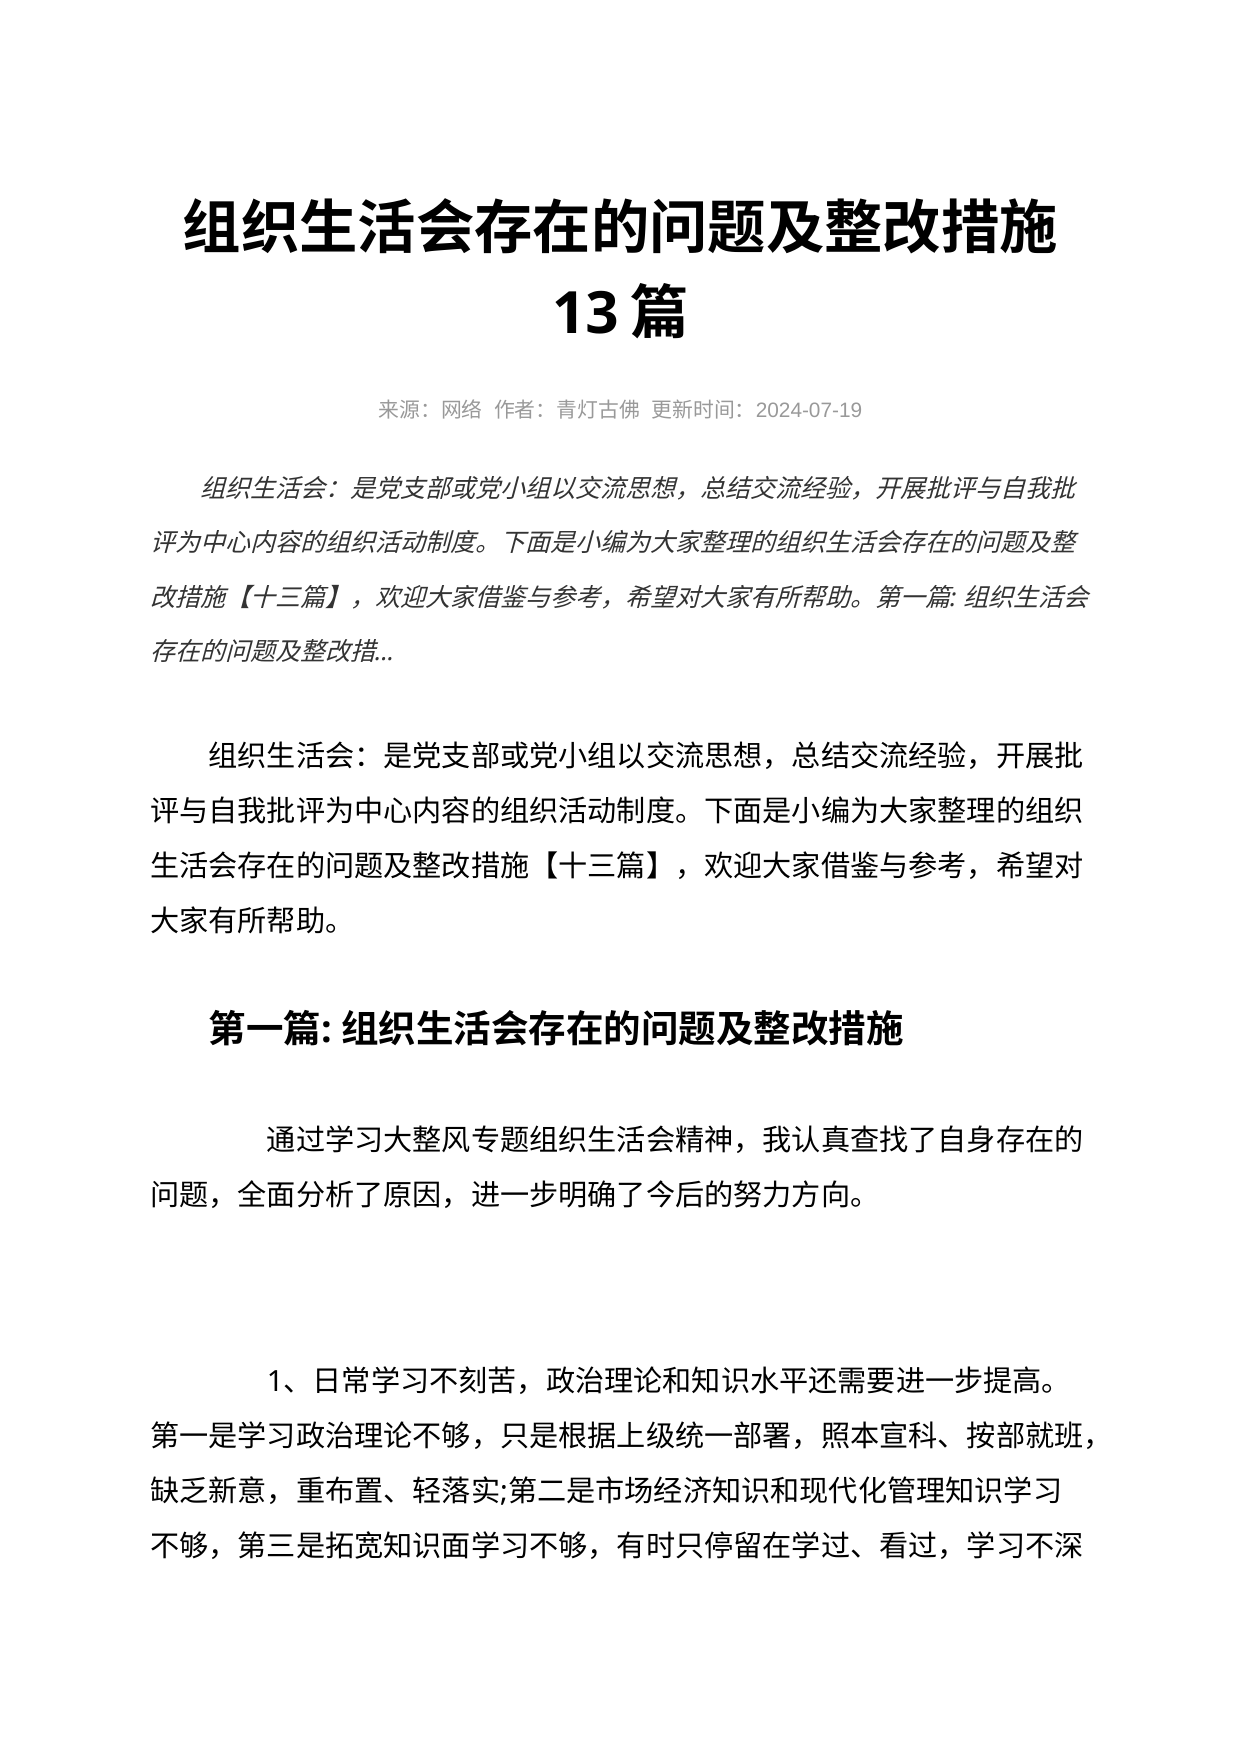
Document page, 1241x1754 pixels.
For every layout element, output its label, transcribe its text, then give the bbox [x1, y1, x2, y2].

text 组织生活会：是党支部或党小组以交流思想，总结交流经验，开展批评与自我批评为中心内容的组织活动制度。下面是小编为大家整理的组织生活会存在的问题及整改措施【十三篇】，欢迎大家借鉴与参考，希望对大家有所帮助。第一篇: 组织生活会存在的问题及整改措... [150, 468, 1090, 668]
subtitle 组织生活会存在的问题及整改措施13篇 [150, 181, 1090, 351]
text 组织生活会：是党支部或党小组以交流思想，总结交流经验，开展批评与自我批评为中心内容的组织活动制度。下面是小编为大家整理的组织生活会存在的问题及整改措施【十三篇】，欢迎大家借鉴与参考，希望对大家有所帮助。 [150, 733, 1090, 939]
text 通过学习大整风专题组织生活会精神，我认真查找了自身存在的问题，全面分析了原因，进一步明确了今后的努力方向。 [150, 1117, 1090, 1214]
text 来源：网络 作者：青灯古佛 更新时间：2024-07-19 [150, 397, 1090, 421]
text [150, 1357, 1090, 1565]
text 第一篇: 组织生活会存在的问题及整改措施 [150, 999, 1090, 1053]
